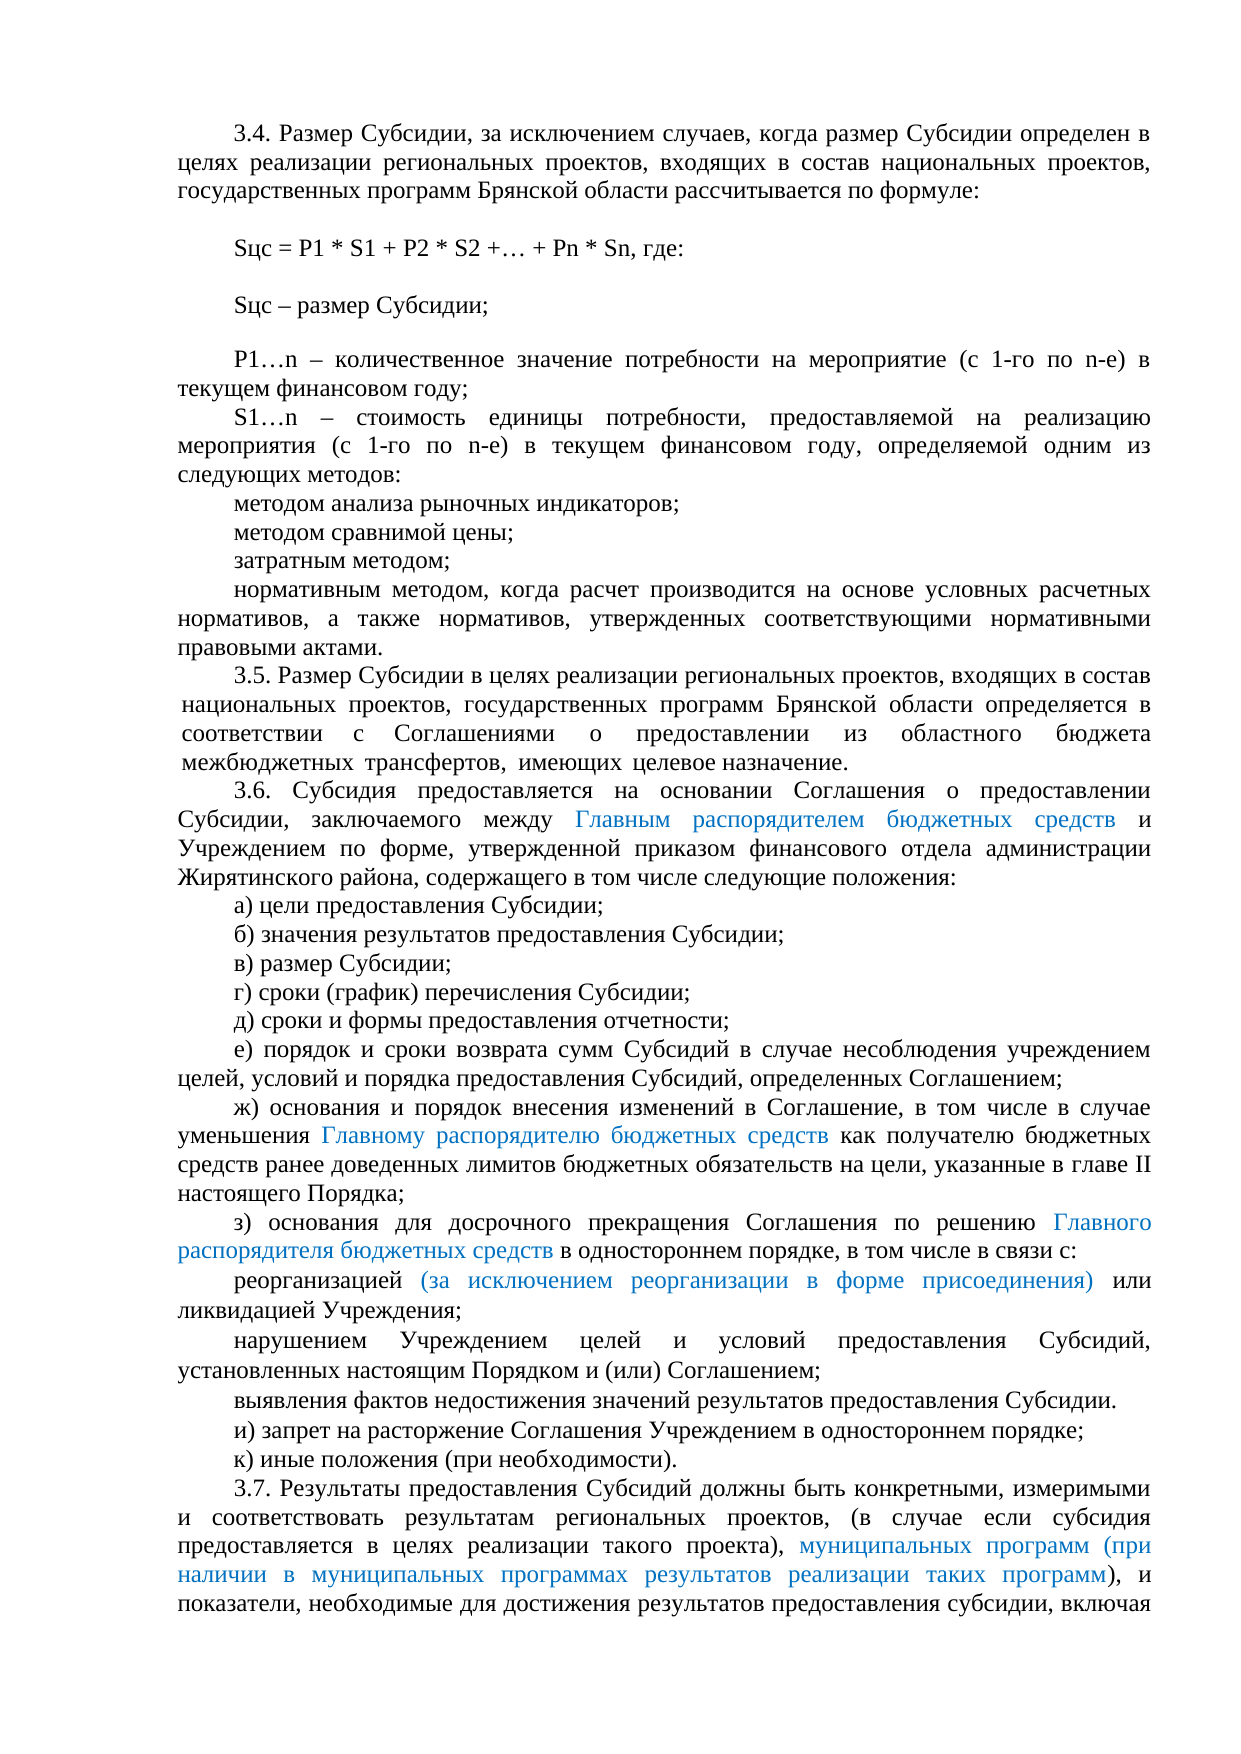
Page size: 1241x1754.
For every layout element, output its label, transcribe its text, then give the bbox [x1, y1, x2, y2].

text 3.5. Размер Субсидии в целях реализации региональных проектов, входящих в состав национальных проектов, государственных программ Брянской области определяется в соответствии с Соглашениями о предоставлении из областного бюджета межбюджетных трансфертов, имеющих целевое назначение. [181, 661, 1152, 776]
text Sцс = P1 * S1 + P2 * S2 +… + Pn * Sn, где: [177, 233, 1152, 262]
text 3.6. Субсидия предоставляется на основании Соглашения о предоставлении Субсидии, заключаемого между Главным распорядителем бюджетных средств и Учреждением по форме, утвержденной приказом финансового отдела администрации Жирятинского района, содержащего в том числе следующие положения: [177, 776, 1152, 891]
text нарушением Учреждением целей и условий предоставления Субсидий, установленных настоящим Порядком и (или) Соглашением; [177, 1324, 1152, 1384]
text реорганизацией (за исключением реорганизации в форме присоединения) или ликвидацией Учреждения; [177, 1264, 1152, 1324]
text выявления фактов недостижения значений результатов предоставления Субсидии. [177, 1384, 1152, 1414]
text в) размер Субсидии; [177, 948, 1152, 977]
text б) значения результатов предоставления Субсидии; [177, 919, 1152, 948]
text 3.4. Размер Субсидии, за исключением случаев, когда размер Субсидии определен в целях реализации региональных проектов, входящих в состав национальных проектов, государственных программ Брянской области рассчитывается по формуле: [177, 118, 1152, 204]
text P1…n – количественное значение потребности на мероприятие (с 1-го по n-е) в текущем финансовом году; [177, 344, 1152, 402]
text а) цели предоставления Субсидии; [177, 891, 1152, 919]
text ж) основания и порядок внесения изменений в Соглашение, в том числе в случае уменьшения Главному распорядителю бюджетных средств как получателю бюджетных средств ранее доведенных лимитов бюджетных обязательств на цели, указанные в главе II настоящего Порядка; [177, 1092, 1152, 1207]
text з) основания для досрочного прекращения Соглашения по решению Главного распорядителя бюджетных средств в одностороннем порядке, в том числе в связи с: [177, 1207, 1152, 1264]
text методом анализа рыночных индикаторов; [177, 488, 1152, 517]
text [177, 1473, 1152, 1617]
text методом сравнимой цены; [177, 517, 1152, 546]
text затратным методом; [177, 546, 1152, 574]
text д) сроки и формы предоставления отчетности; [177, 1006, 1152, 1034]
text и) запрет на расторжение Соглашения Учреждением в одностороннем порядке; [177, 1414, 1152, 1444]
text S1…n – стоимость единицы потребности, предоставляемой на реализацию мероприятия (с 1-го по n-е) в текущем финансовом году, определяемой одним из следующих методов: [177, 402, 1152, 488]
text г) сроки (график) перечисления Субсидии; [177, 977, 1152, 1006]
text нормативным методом, когда расчет производится на основе условных расчетных нормативов, а также нормативов, утвержденных соответствующими нормативными правовыми актами. [177, 574, 1152, 661]
text Sцс – размер Субсидии; [177, 291, 1152, 319]
text е) порядок и сроки возврата сумм Субсидий в случае несоблюдения учреждением целей, условий и порядка предоставления Субсидий, определенных Соглашением; [177, 1034, 1152, 1092]
text к) иные положения (при необходимости). [177, 1444, 1152, 1473]
